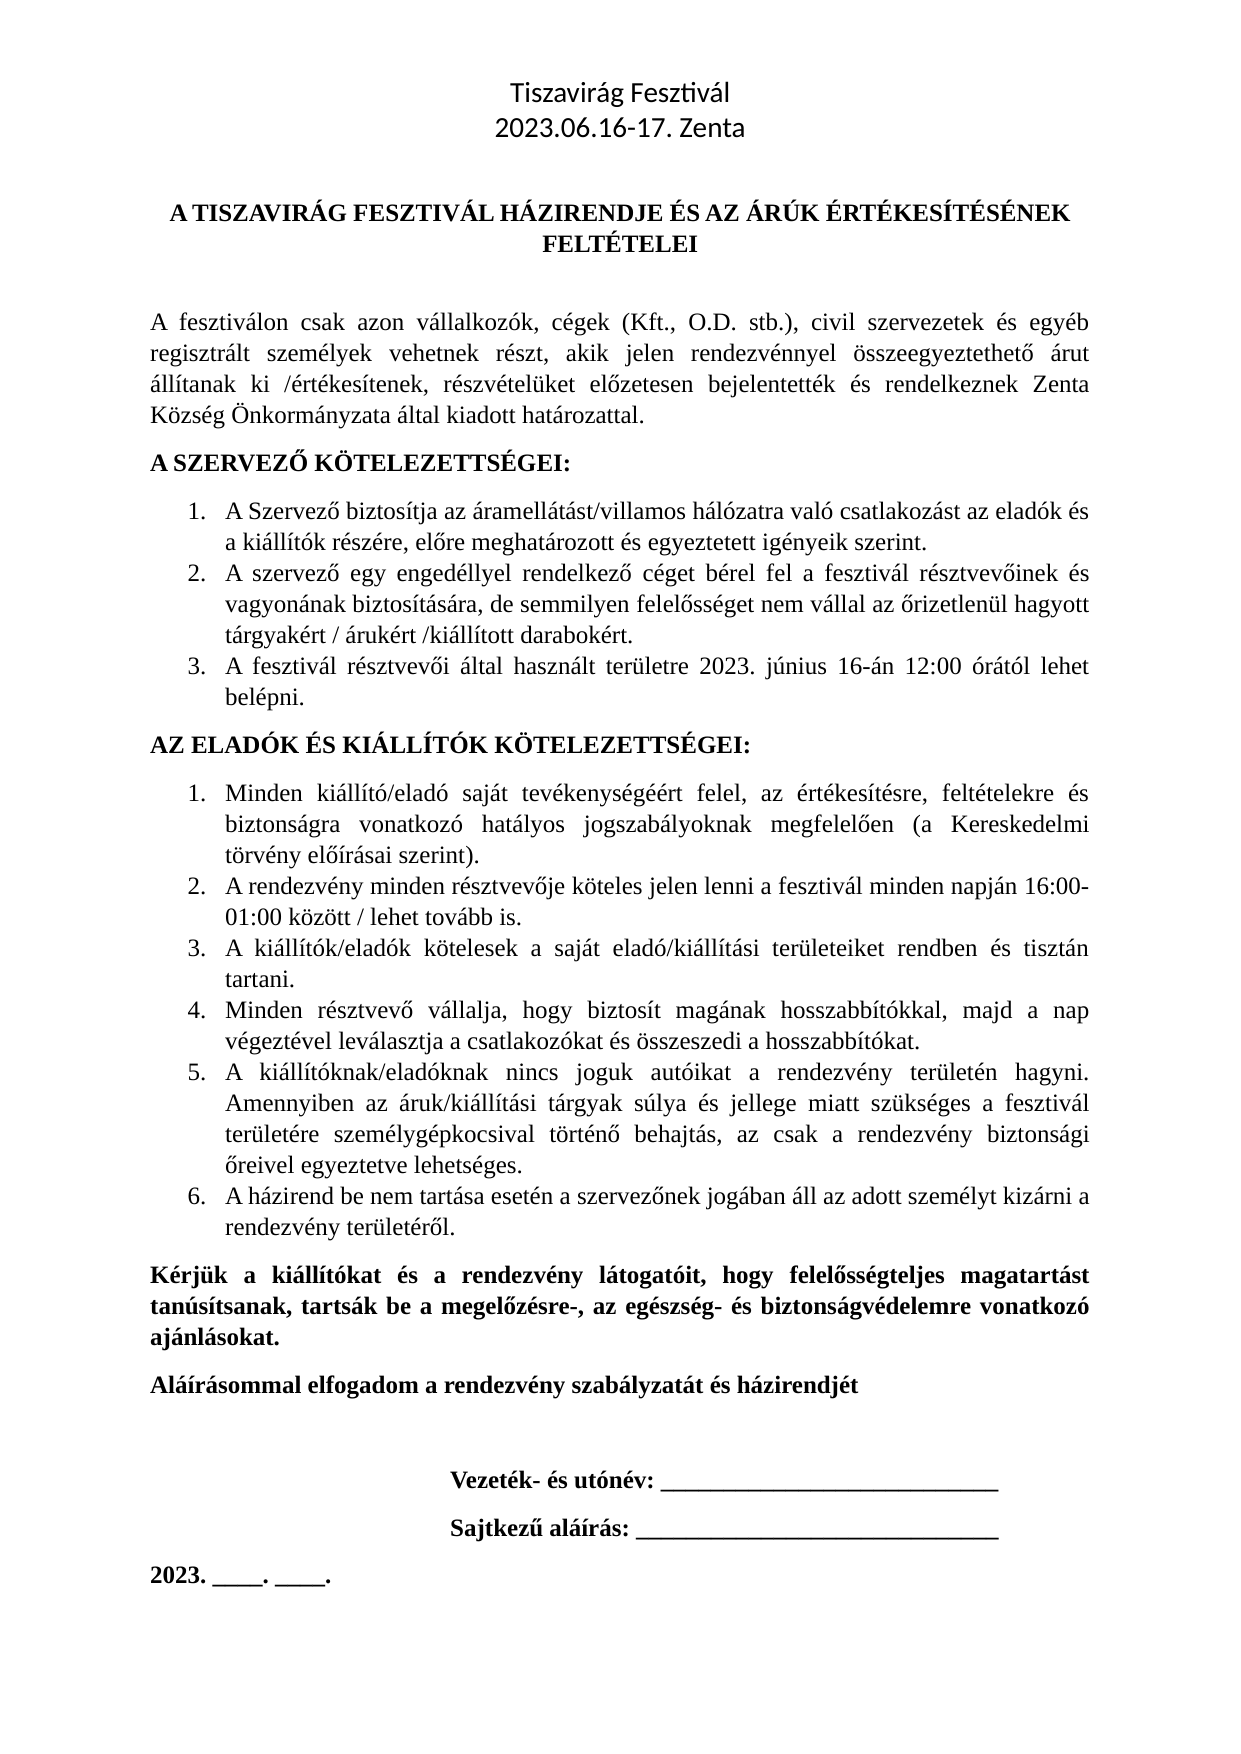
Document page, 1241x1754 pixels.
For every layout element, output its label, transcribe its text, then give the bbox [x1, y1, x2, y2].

list Minden résztvevő vállalja, hogy biztosít magának hosszabbítókkal, majd a nap végeztével leválasztja a csatlakozókat és összeszedi a hosszabbítókat. [187, 995, 1090, 1055]
list A kiállítóknak/eladóknak nincs joguk autóikat a rendezvény területén hagyni. Amennyiben az áruk/kiállítási tárgyak súlya és jellege miatt szükséges a fesztivál területére személygépkocsival történő behajtás, az csak a rendezvény biztonsági őreivel egyeztetve lehetséges. [187, 1057, 1090, 1179]
list A fesztivál résztvevői által használt területre 2023. június 16-án 12:00 órától lehet belépni. [187, 651, 1090, 711]
list Minden kiállító/eladó saját tevékenységéért felel, az értékesítésre, feltételekre és biztonságra vonatkozó hatályos jogszabályoknak megfelelően (a Kereskedelmi törvény előírásai szerint). [187, 778, 1090, 868]
text 2023. ____. ____. [150, 1561, 1090, 1589]
list A szervező egy engedéllyel rendelkező céget bérel fel a fesztivál résztvevőinek és vagyonának biztosítására, de semmilyen felelősséget nem vállal az őrizetlenül hagyott tárgyakért / árukért /kiállított darabokért. [187, 558, 1090, 649]
text AZ ELADÓK ÉS KIÁLLÍTÓK KÖTELEZETTSÉGEI: [150, 730, 1090, 759]
list A rendezvény minden résztvevője köteles jelen lenni a fesztivál minden napján 16:00-01:00 között / lehet tovább is. [187, 871, 1090, 931]
list A Szervező biztosítja az áramellátást/villamos hálózatra való csatlakozást az eladók és a kiállítók részére, előre meghatározott és egyeztetett igényeik szerint. [187, 496, 1090, 556]
text A SZERVEZŐ KÖTELEZETTSÉGEI: [150, 448, 1090, 477]
text A fesztiválon csak azon vállalkozók, cégek (Kft., O.D. stb.), civil szervezetek és egyéb regisztrált személyek vehetnek részt, akik jelen rendezvénnyel összeegyeztethető árut állítanak ki /értékesítenek, részvételüket előzetesen bejelentették és rendelkeznek Zenta Község Önkormányzata által kiadott határozattal. [150, 276, 1090, 429]
list A kiállítók/eladók kötelesek a saját eladó/kiállítási területeiket rendben és tisztán tartani. [187, 933, 1090, 993]
list A házirend be nem tartása esetén a szervezőnek jogában áll az adott személyt kizárni a rendezvény területéről. [187, 1181, 1090, 1241]
text Vezeték- és utónév: ___________________________ [375, 1465, 1090, 1494]
text A TISZAVIRÁG FESZTIVÁL HÁZIRENDJE ÉS AZ ÁRÚK ÉRTÉKESÍTÉSÉNEK FELTÉTELEI [150, 198, 1090, 257]
text Kérjük a kiállítókat és a rendezvény látogatóit, hogy felelősségteljes magatartást tanúsítsanak, tartsák be a megelőzésre-, az egészség- és biztonságvédelemre vonatkozó ajánlásokat. [150, 1260, 1090, 1351]
text Aláírásommal elfogadom a rendezvény szabályzatát és házirendjét [150, 1370, 1090, 1398]
text Sajtkezű aláírás: _____________________________ [375, 1513, 1090, 1542]
